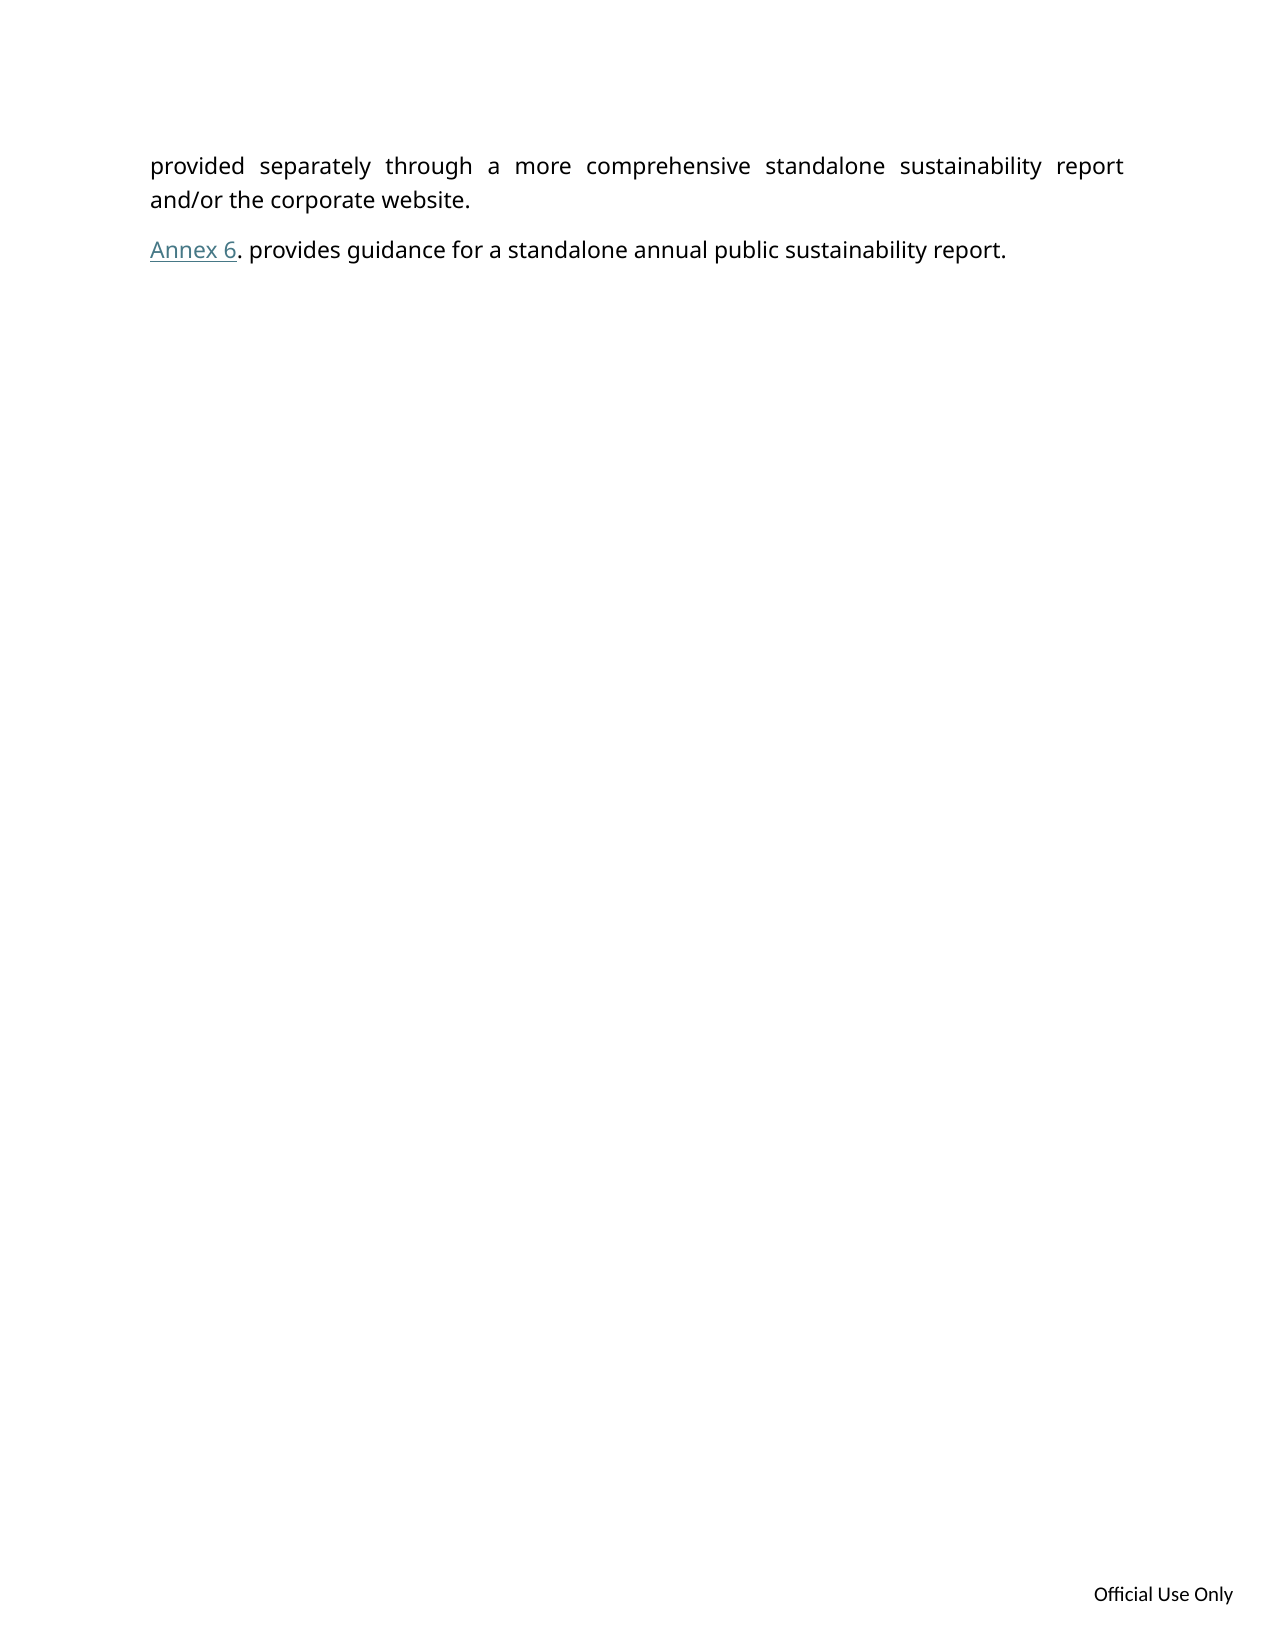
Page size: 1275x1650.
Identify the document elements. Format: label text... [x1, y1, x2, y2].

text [150, 150, 1125, 215]
text Annex 6. provides guidance for a standalone annual public sustainability report. [150, 234, 1125, 265]
